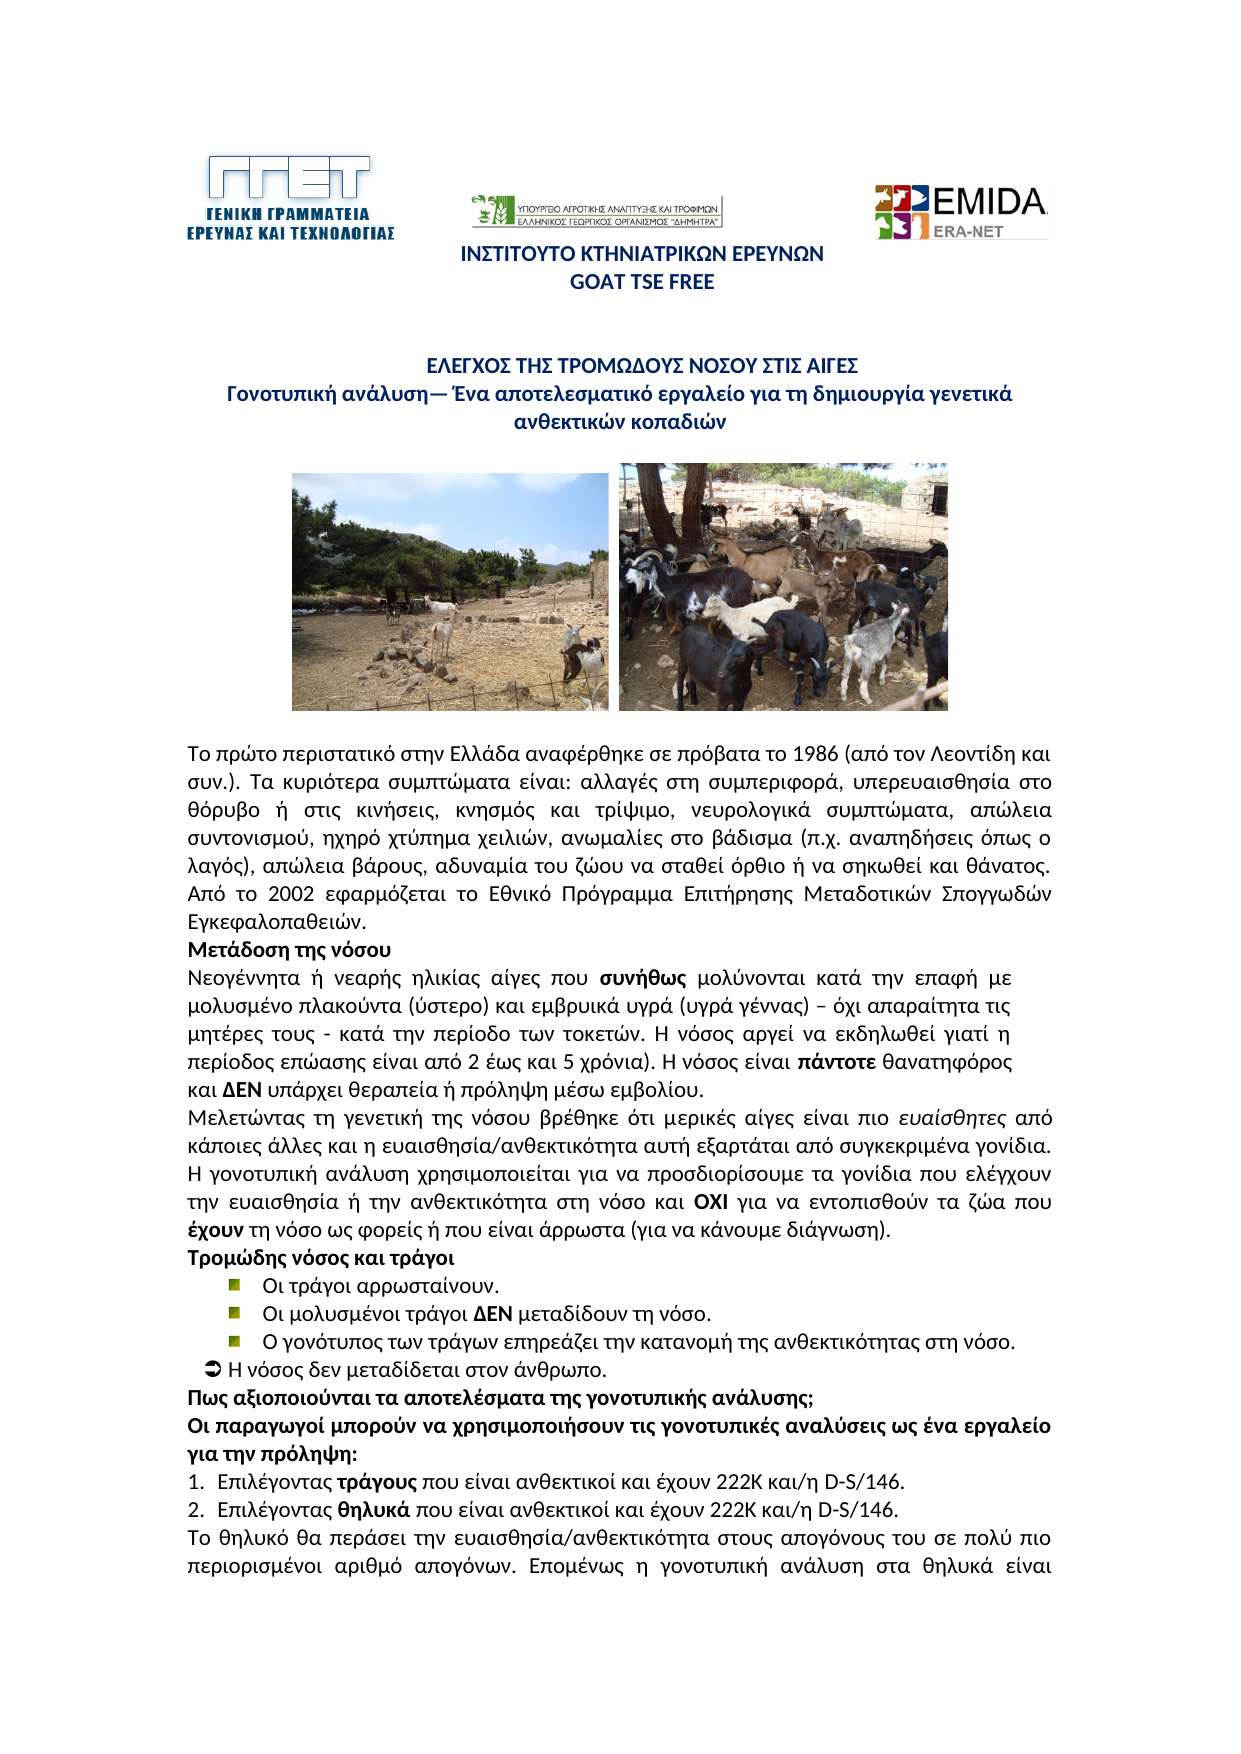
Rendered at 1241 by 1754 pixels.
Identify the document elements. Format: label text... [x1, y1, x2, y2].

text Το πρώτο περιστατικό στην Ελλάδα αναφέρθηκε σε πρόβατα το 1986 (από τον Λεοντίδη και συν.). Τα κυριότερα συμπτώματα είναι: αλλαγές στη συμπεριφορά, υπερευαισθησία στο θόρυβο ή στις κινήσεις, κνησμός και τρίψιμο, νευρολογικά συμπτώματα, απώλεια συντονισμού, ηχηρό χτύπημα χειλιών, ανωμαλίες στο βάδισμα (π.χ. αναπηδήσεις όπως ο λαγός), απώλεια βάρους, αδυναμία του ζώου να σταθεί όρθιο ή να σηκωθεί και θάνατος. Από το 2002 εφαρμόζεται το Εθνικό Πρόγραμμα Επιτήρησης Μεταδοτικών Σπογγωδών Εγκεφαλοπαθειών. [187, 739, 1053, 935]
text Γονοτυπική ανάλυση— Ένα αποτελεσματικό εργαλείο για τη δημιουργία γενετικά ανθεκτικών κοπαδιών [187, 379, 1053, 435]
text ΙΝΣΤΙΤΟΥΤΟ ΚΤΗΝΙΑΤΡΙΚΩΝ ΕΡΕΥΝΩΝ [187, 239, 1053, 267]
list Οι μολυσμένοι τράγοι ΔΕΝ μεταδίδουν τη νόσο. [225, 1299, 1053, 1327]
text Μετάδοση της νόσου [187, 935, 1012, 963]
text ΕΛΕΓΧΟΣ ΤΗΣ ΤΡΟΜΩΔΟΥΣ ΝΟΣΟΥ ΣΤΙΣ ΑΙΓΕΣ [187, 351, 1053, 379]
text GOAT TSE FREE [187, 267, 1053, 295]
picture [187, 150, 394, 240]
text Τρομώδης νόσος και τράγοι [187, 1243, 1053, 1271]
text Οι παραγωγοί μπορούν να χρησιμοποιήσουν τις γονοτυπικές αναλύσεις ως ένα εργαλείο για την πρόληψη: [187, 1411, 1053, 1467]
text Μελετώντας τη γενετική της νόσου βρέθηκε ότι μερικές αίγες είναι πιο ευαίσθητες από κάποιες άλλες και η ευαισθησία/ανθεκτικότητα αυτή εξαρτάται από συγκεκριμένα γονίδια. Η γονοτυπική ανάλυση χρησιμοποιείται για να προσδιορίσουμε τα γονίδια που ελέγχουν την ευαισθησία ή την ανθεκτικότητα στη νόσο και ΟΧΙ για να εντοπισθούν τα ζώα που έχουν τη νόσο ως φορείς ή που είναι άρρωστα (για να κάνουμε διάγνωση). [187, 1103, 1053, 1243]
picture [292, 473, 609, 711]
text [187, 1523, 1053, 1579]
text Η νόσος δεν μεταδίδεται στον άνθρωπο. [202, 1355, 1053, 1383]
list Οι τράγοι αρρωσταίνουν. [225, 1271, 1053, 1299]
picture [226, 1276, 243, 1294]
list Επιλέγοντας τράγους που είναι ανθεκτικοί και έχουν 222Κ και/η D-S/146. [187, 1467, 1053, 1495]
text Νεογέννητα ή νεαρής ηλικίας αίγες που συνήθως μολύνονται κατά την επαφή με μολυσμένο πλακούντα (ύστερο) και εμβρυικά υγρά (υγρά γέννας) – όχι απαραίτητα τις μητέρες τους - κατά την περίοδο των τοκετών. Η νόσος αργεί να εκδηλωθεί γιατί η περίοδος επώασης είναι από 2 έως και 5 χρόνια). Η νόσος είναι πάντοτε θανατηφόρος και ΔΕΝ υπάρχει θεραπεία ή πρόληψη μέσω εμβολίου. [187, 963, 1012, 1103]
picture [226, 1304, 243, 1322]
picture [619, 463, 949, 711]
picture [875, 185, 1049, 240]
list Ο γονότυπος των τράγων επηρεάζει την κατανομή της ανθεκτικότητας στη νόσο. [225, 1327, 1053, 1355]
picture [226, 1333, 243, 1350]
text Πως αξιοποιούνται τα αποτελέσματα της γονοτυπικής ανάλυσης; [187, 1383, 1053, 1411]
list Επιλέγοντας θηλυκά που είναι ανθεκτικοί και έχουν 222Κ και/η D-S/146. [187, 1495, 1053, 1523]
